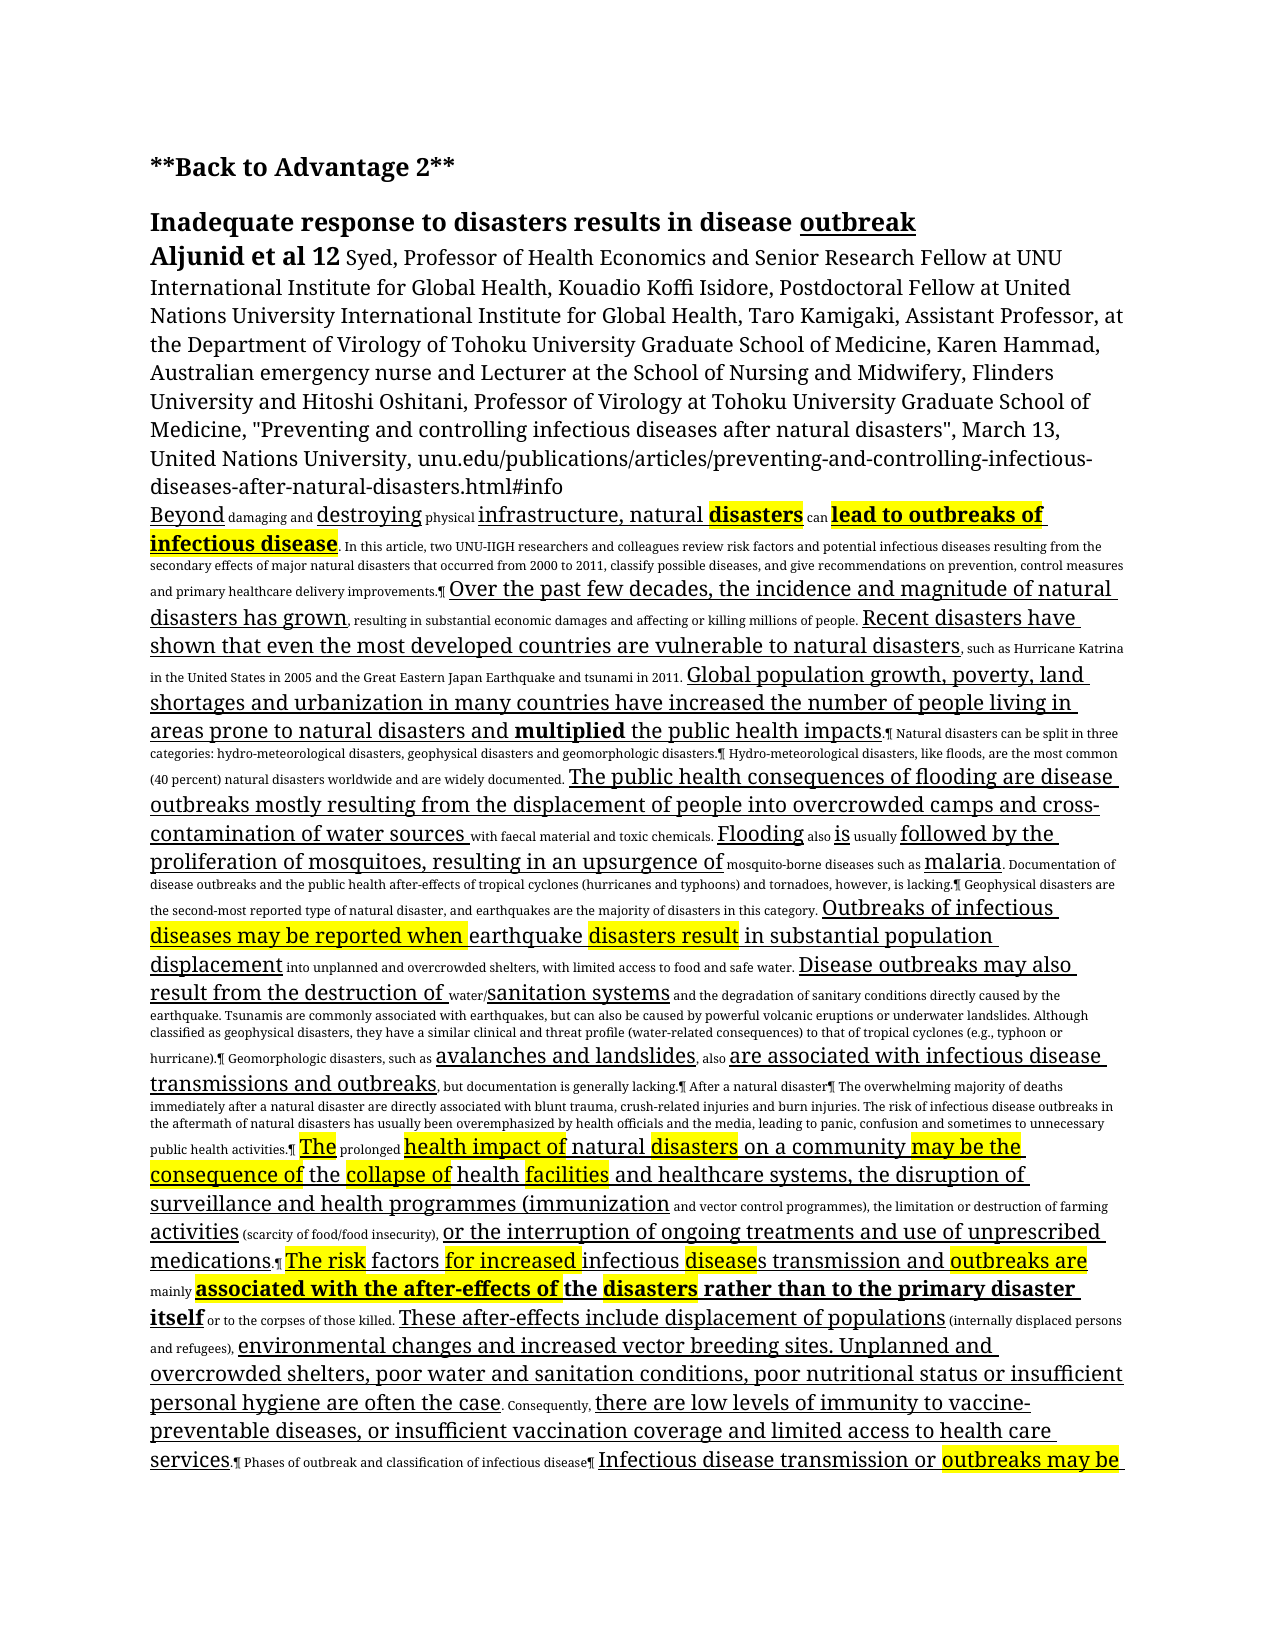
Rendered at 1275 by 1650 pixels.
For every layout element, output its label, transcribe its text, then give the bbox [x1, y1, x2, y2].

subtitle **Back to Advantage 2** [150, 150, 1125, 184]
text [150, 501, 1125, 1473]
subtitle Inadequate response to disasters results in disease outbreak [150, 205, 1125, 239]
text Aljunid et al 12 Syed, Professor of Health Economics and Senior Research Fellow at UNU International Institute for Global Health, Kouadio Koffi Isidore, Postdoctoral Fellow at United Nations University International Institute for Global Health, Taro Kamigaki, Assistant Professor, at the Department of Virology of Tohoku University Graduate School of Medicine, Karen Hammad, Australian emergency nurse and Lecturer at the School of Nursing and Midwifery, Flinders University and Hitoshi Oshitani, Professor of Virology at Tohoku University Graduate School of Medicine, "Preventing and controlling infectious diseases after natural disasters", March 13, United Nations University, unu.edu/publications/articles/preventing-and-controlling-infectious-diseases-after-natural-disasters.html#info [150, 239, 1125, 501]
